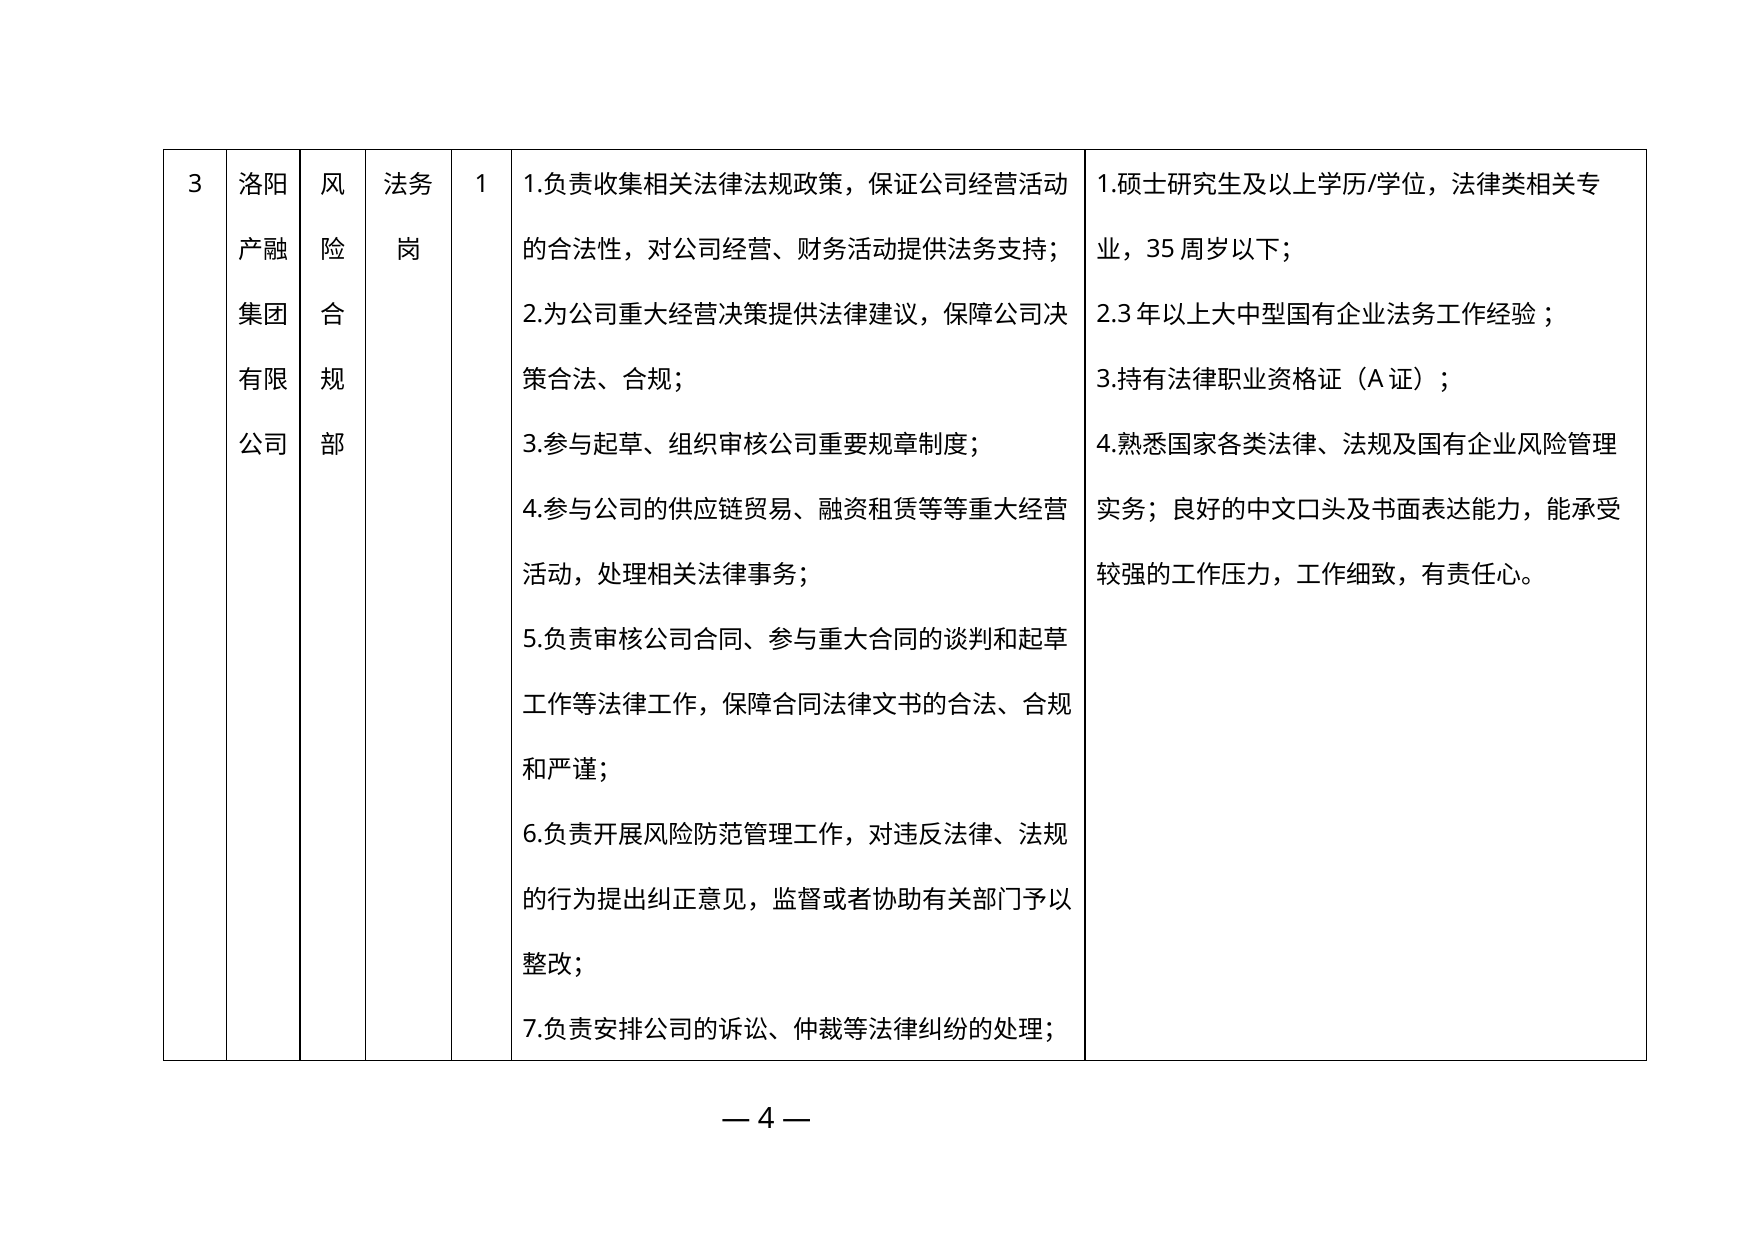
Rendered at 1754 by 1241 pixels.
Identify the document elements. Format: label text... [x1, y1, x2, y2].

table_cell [1086, 150, 1646, 1060]
table_cell 1 [452, 150, 511, 1060]
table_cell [512, 150, 1084, 1060]
table_cell 3 [164, 150, 226, 1060]
table_cell 法务岗 [366, 150, 451, 1060]
table_cell 风险合规部 [301, 150, 365, 1060]
table_cell 洛阳产融集团有限公司 [227, 150, 299, 1060]
